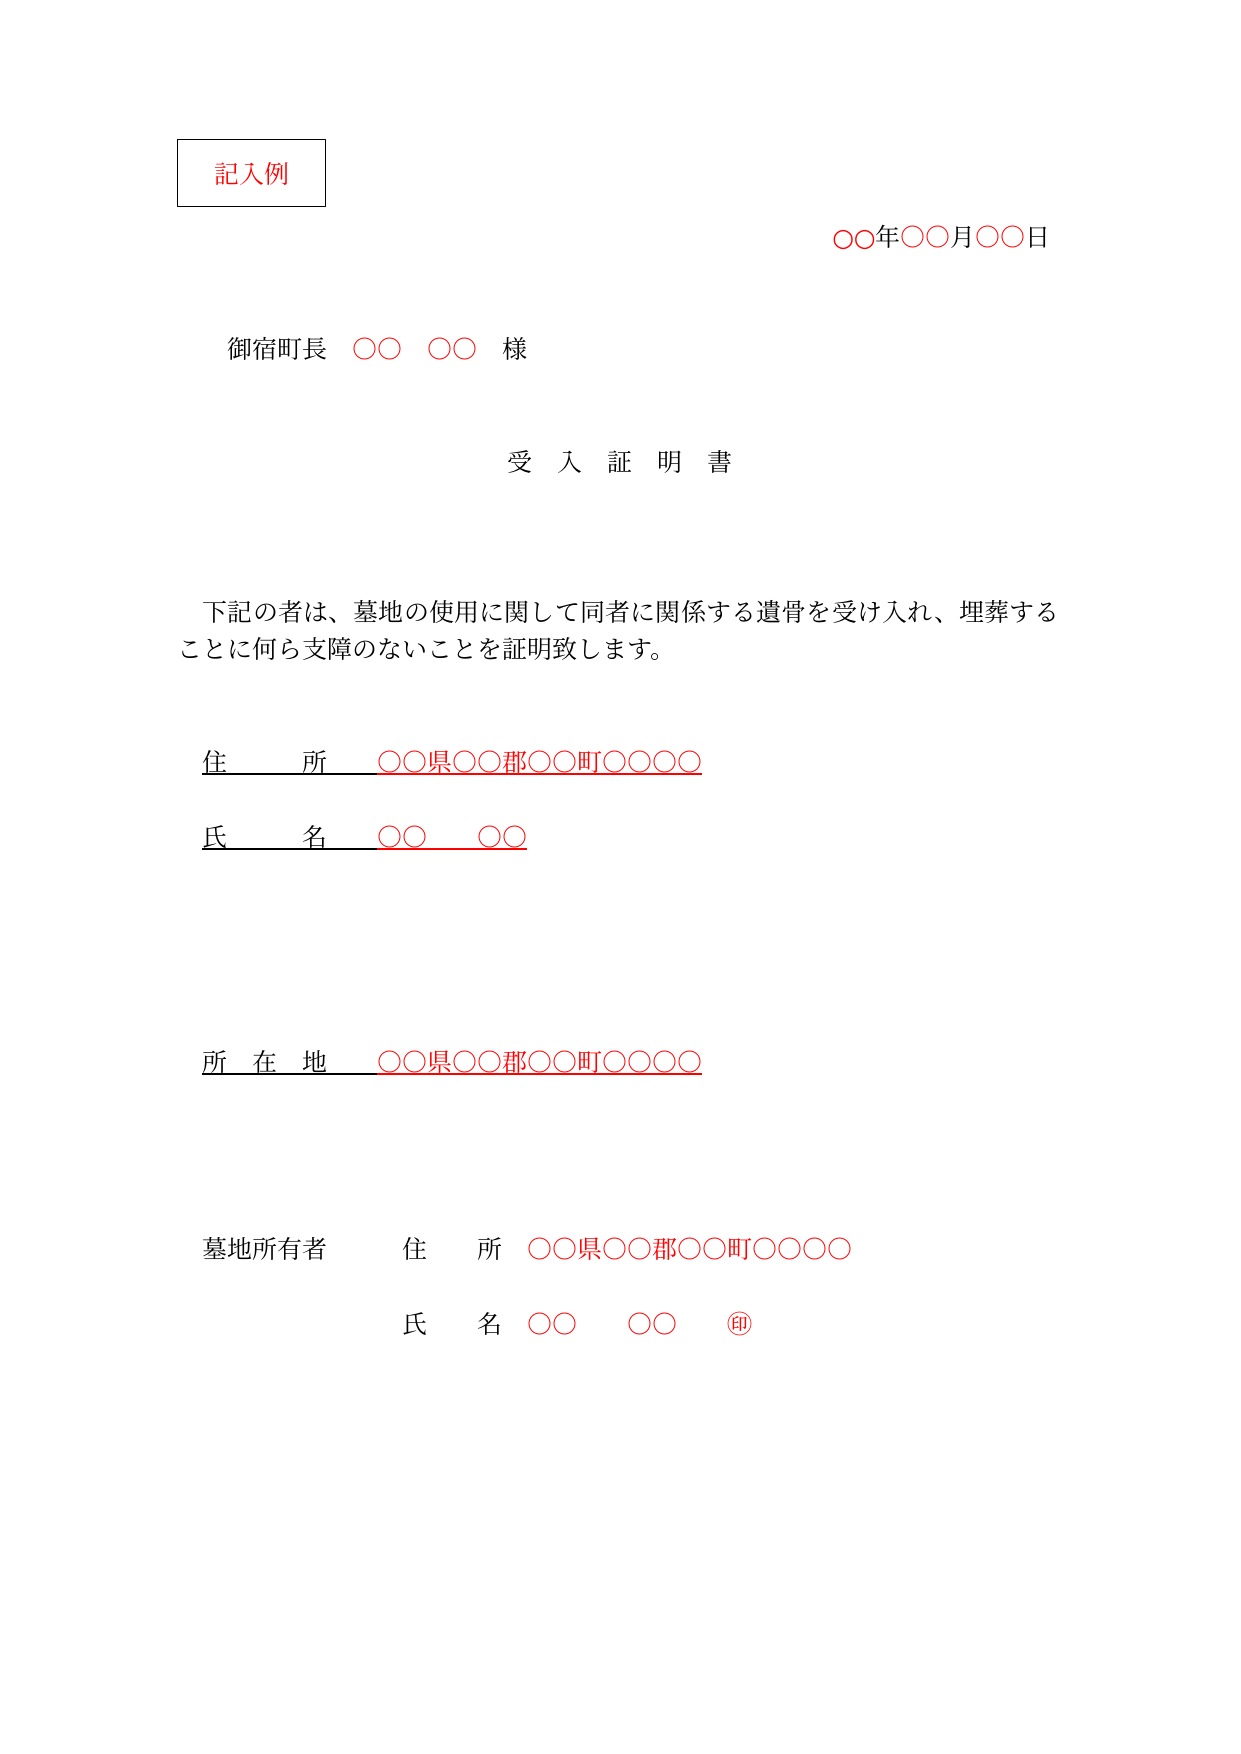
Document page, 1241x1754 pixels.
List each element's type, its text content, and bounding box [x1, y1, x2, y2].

text 御宿町長 ○○ ○○ 様 [177, 329, 1063, 367]
text 氏 名 ○○ ○○ ㊞ [177, 1304, 1063, 1342]
text 住 所 ○○県○○郡○○町○○○○ [177, 742, 1063, 779]
text 氏 名 ○○ ○○ [177, 817, 1063, 854]
text 受 入 証 明 書 [177, 442, 1063, 479]
text ○○年○○月○○日 [177, 217, 1051, 254]
text 下記の者は、墓地の使用に関して同者に関係する遺骨を受け入れ、埋葬することに何ら支障のないことを証明致します。 [177, 592, 1063, 667]
text 所 在 地 ○○県○○郡○○町○○○○ [177, 1042, 1063, 1079]
text 墓地所有者 住 所 ○○県○○郡○○町○○○○ [177, 1229, 1063, 1267]
